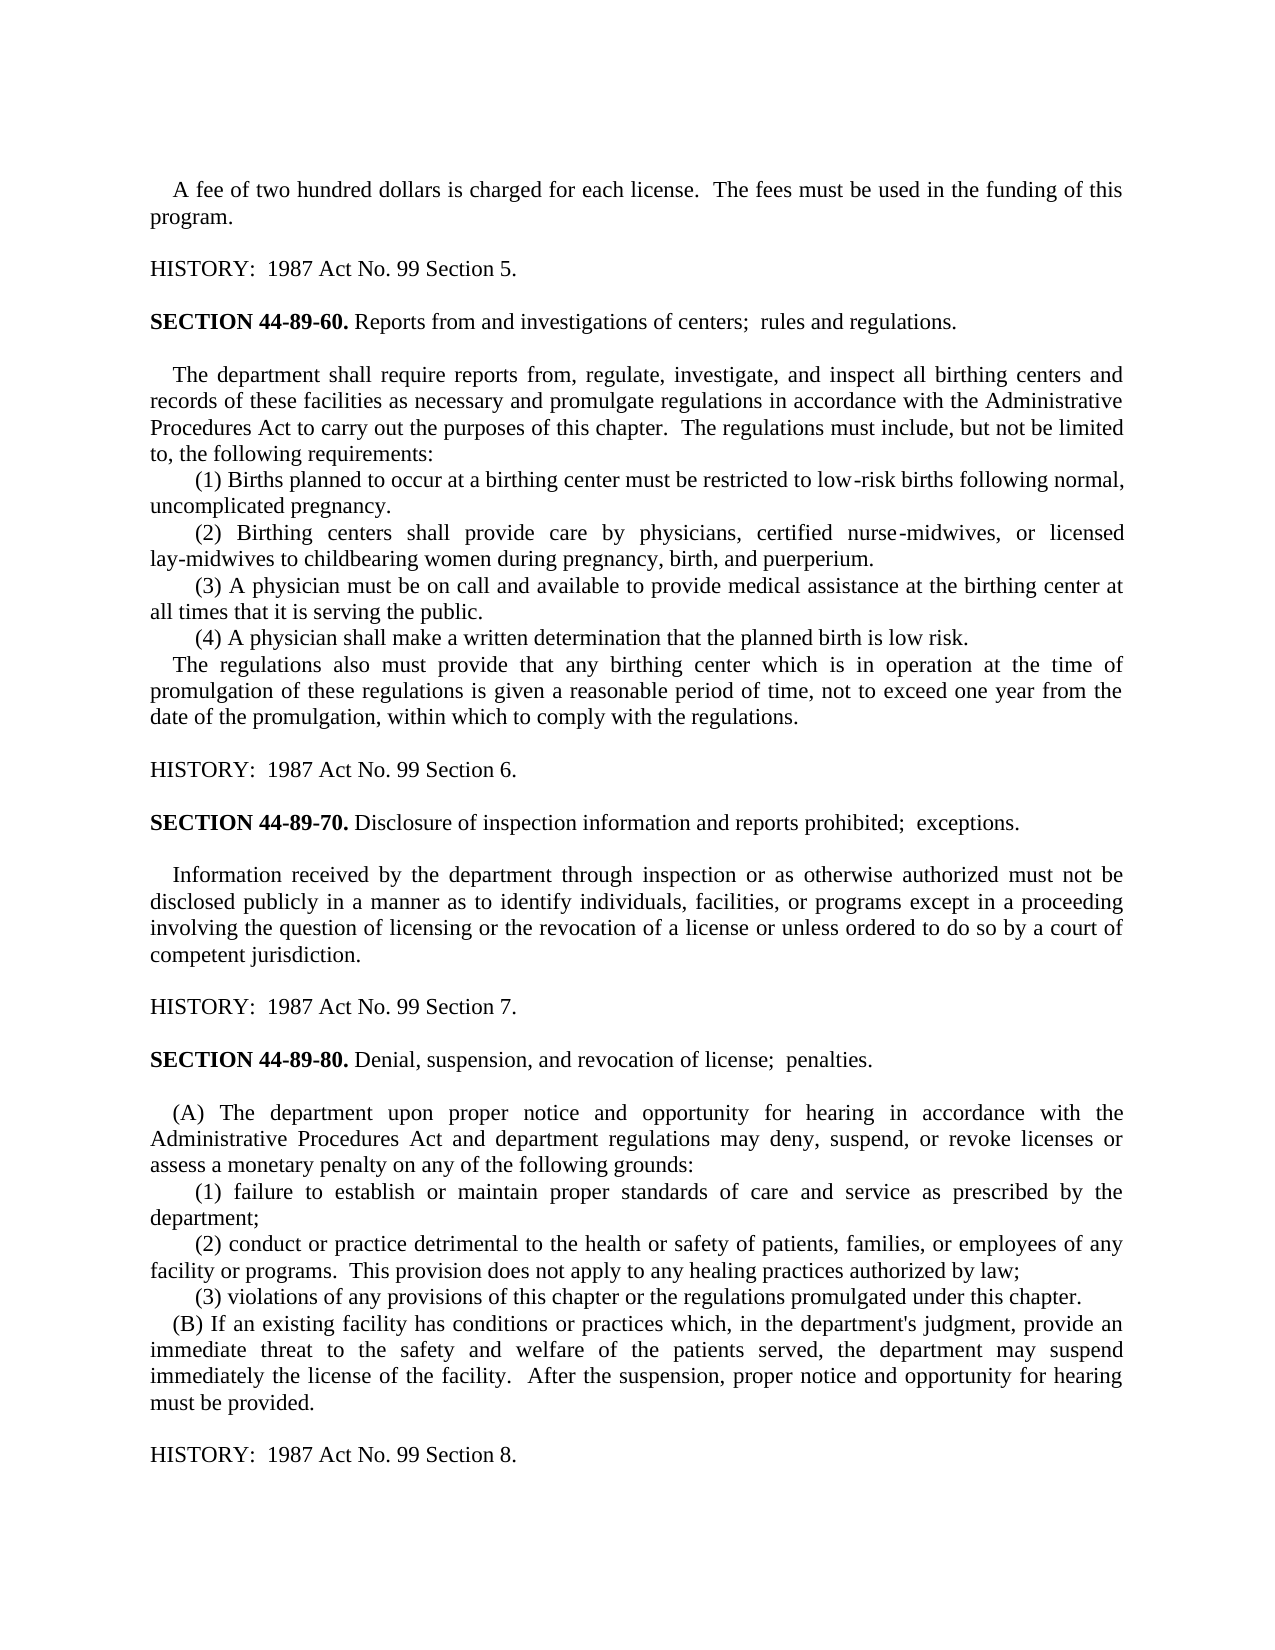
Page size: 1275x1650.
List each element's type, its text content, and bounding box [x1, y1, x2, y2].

text (3) A physician must be on call and available to provide medical assistance at the birthing center at all times that it is serving the public. [150, 572, 1125, 624]
text (2) conduct or practice detrimental to the health or safety of patients, families, or employees of any facility or programs. This provision does not apply to any healing practices authorized by law; [150, 1231, 1125, 1283]
text SECTION 44-89-80. Denial, suspension, and revocation of license; penalties. [150, 1046, 1125, 1072]
text (4) A physician shall make a written determination that the planned birth is low risk. [150, 624, 1125, 651]
text SECTION 44-89-60. Reports from and investigations of centers; rules and regulations. [150, 308, 1125, 334]
text Information received by the department through inspection or as otherwise authorized must not be disclosed publicly in a manner as to identify individuals, facilities, or programs except in a proceeding involving the question of licensing or the revocation of a license or unless ordered to do so by a court of competent jurisdiction. [150, 862, 1125, 967]
text (3) violations of any provisions of this chapter or the regulations promulgated under this chapter. [150, 1283, 1125, 1309]
text HISTORY: 1987 Act No. 99 Section 5. [150, 255, 1125, 282]
text HISTORY: 1987 Act No. 99 Section 7. [150, 993, 1125, 1020]
text HISTORY: 1987 Act No. 99 Section 8. [150, 1441, 1125, 1468]
text A fee of two hundred dollars is charged for each license. The fees must be used in the funding of this program. [150, 176, 1125, 229]
text The department shall require reports from, regulate, investigate, and inspect all birthing centers and records of these facilities as necessary and promulgate regulations in accordance with the Administrative Procedures Act to carry out the purposes of this chapter. The regulations must include, but not be limited to, the following requirements: [150, 361, 1125, 466]
text The regulations also must provide that any birthing center which is in operation at the time of promulgation of these regulations is given a reasonable period of time, not to exceed one year from the date of the promulgation, within which to comply with the regulations. [150, 651, 1125, 730]
text HISTORY: 1987 Act No. 99 Section 6. [150, 756, 1125, 782]
text (1) Births planned to occur at a birthing center must be restricted to low-risk births following normal, uncomplicated pregnancy. [150, 466, 1125, 519]
text (A) The department upon proper notice and opportunity for hearing in accordance with the Administrative Procedures Act and department regulations may deny, suspend, or revoke licenses or assess a monetary penalty on any of the following grounds: [150, 1099, 1125, 1178]
text (2) Birthing centers shall provide care by physicians, certified nurse-midwives, or licensed lay-midwives to childbearing women during pregnancy, birth, and puerperium. [150, 519, 1125, 572]
text (B) If an existing facility has conditions or practices which, in the department's judgment, provide an immediate threat to the safety and welfare of the patients served, the department may suspend immediately the license of the facility. After the suspension, proper notice and opportunity for hearing must be provided. [150, 1309, 1125, 1415]
text (1) failure to establish or maintain proper standards of care and service as prescribed by the department; [150, 1178, 1125, 1231]
text SECTION 44-89-70. Disclosure of inspection information and reports prohibited; exceptions. [150, 809, 1125, 835]
